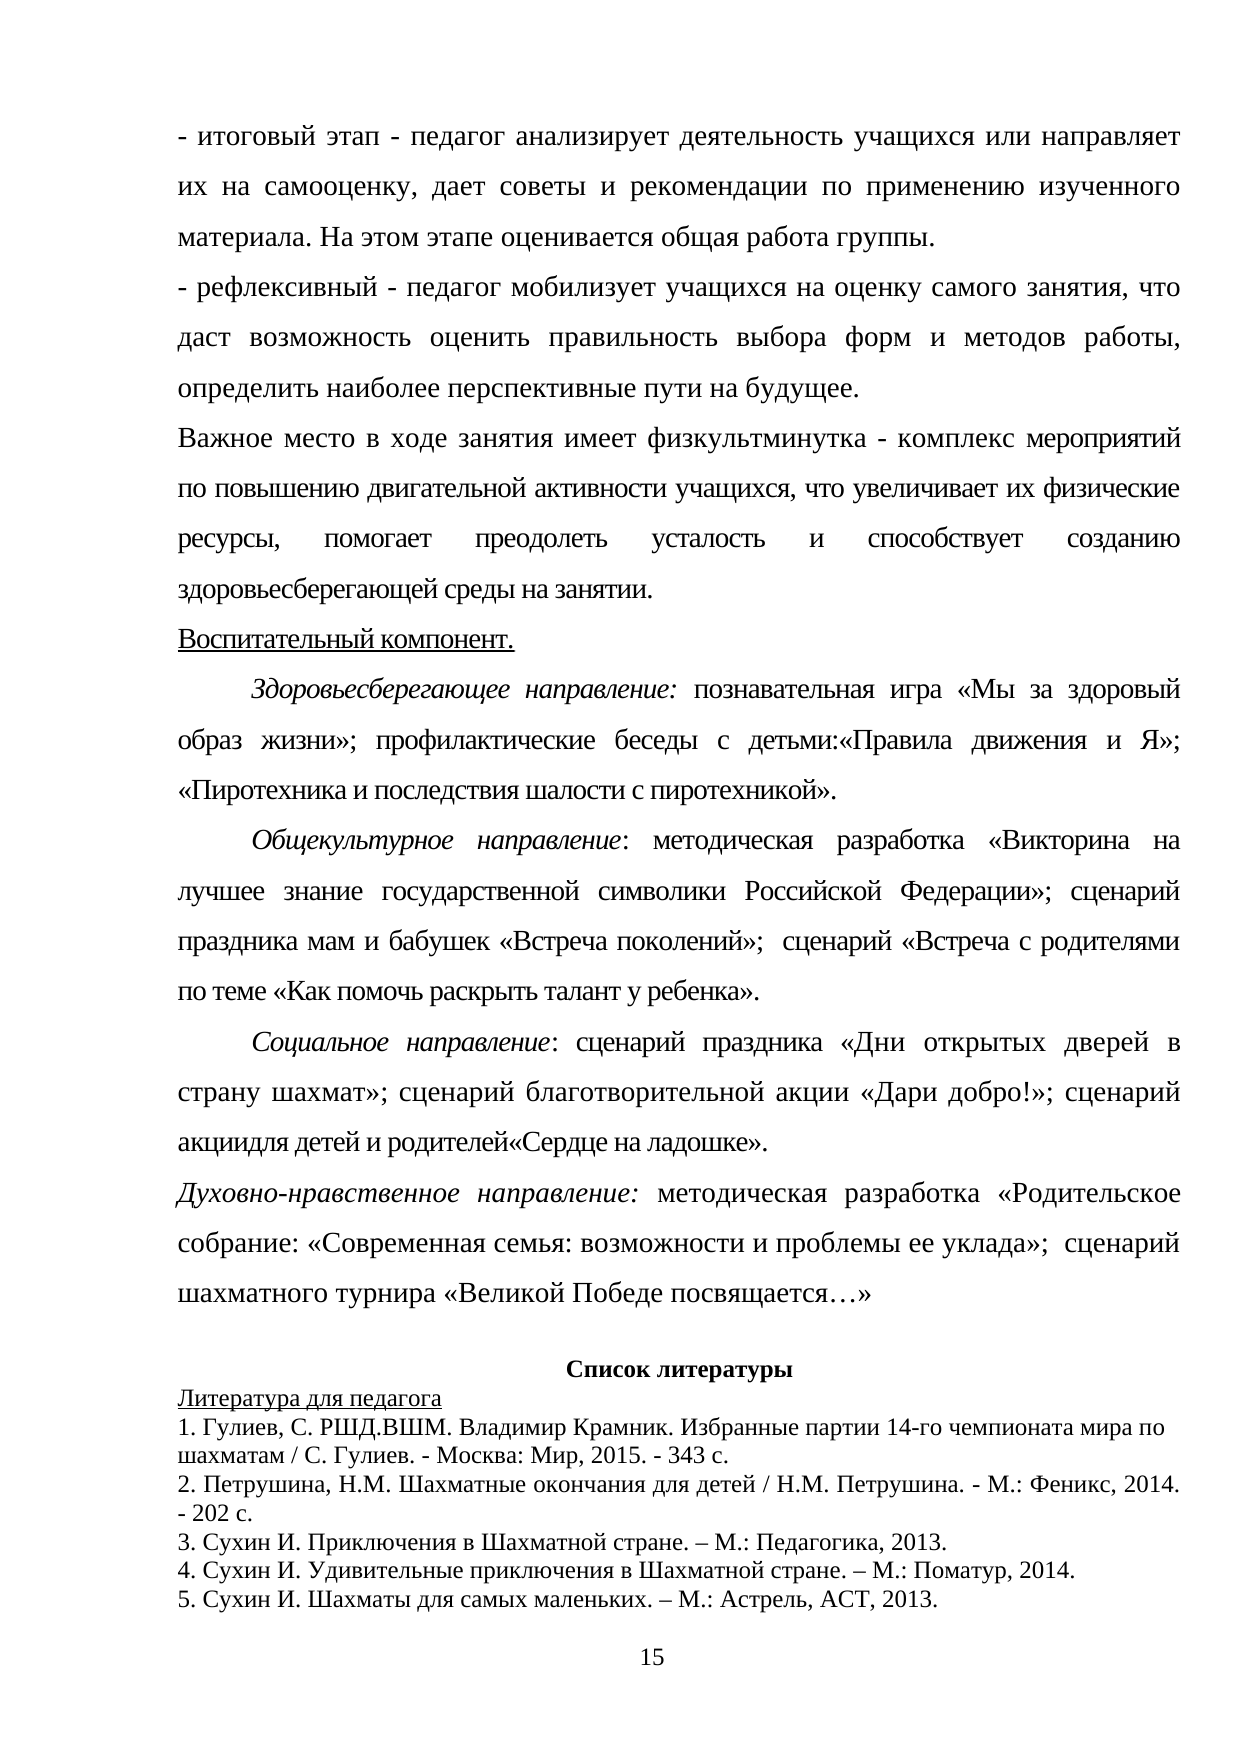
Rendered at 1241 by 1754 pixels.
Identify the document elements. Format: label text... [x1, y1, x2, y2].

text 2. Петрушина, Н.М. Шахматные окончания для детей / Н.М. Петрушина. - М.: Феникс, 2014. - 202 c. [177, 1469, 1181, 1527]
text 1. Гулиев, С. РШД.ВШМ. Владимир Крамник. Избранные партии 14-го чемпионата мира по шахматам / С. Гулиев. - Москва: Мир, 2015. - 343 c. [177, 1412, 1181, 1469]
text Список литературы [177, 1354, 1181, 1383]
text 3. Сухин И. Приключения в Шахматной стране. – М.: Педагогика, 2013. [177, 1527, 1181, 1556]
text 5. Сухин И. Шахматы для самых маленьких. – М.: Астрель, АСТ, 2013. [177, 1584, 1181, 1613]
text Воспитательный компонент. [177, 621, 1181, 655]
text Литература для педагога [177, 1383, 1181, 1412]
text Социальное направление: сценарий праздника «Дни открытых дверей в страну шахмат»; сценарий благотворительной акции «Дари добро!»; сценарий акциидля детей и родителей«Сердце на ладошке». [177, 1024, 1181, 1158]
text 4. Сухин И. Удивительные приключения в Шахматной стране. – М.: Поматур, 2014. [177, 1556, 1181, 1584]
text - итоговый этап - педагог анализирует деятельность учащихся или направляет их на самооценку, дает советы и рекомендации по применению изученного материала. На этом этапе оценивается общая работа группы. [177, 118, 1181, 252]
text Здоровьесберегающее направление: познавательная игра «Мы за здоровый образ жизни»; профилактические беседы с детьми:«Правила движения и Я»; «Пиротехника и последствия шалости с пиротехникой». [177, 672, 1181, 806]
text - рефлексивный - педагог мобилизует учащихся на оценку самого занятия, что даст возможность оценить правильность выбора форм и методов работы, определить наиболее перспективные пути на будущее. [177, 269, 1181, 403]
text Общекультурное направление: методическая разработка «Викторина на лучшее знание государственной символики Российской Федерации»; сценарий праздника мам и бабушек «Встреча поколений»; сценарий «Встреча с родителями по теме «Как помочь раскрыть талант у ребенка». [177, 822, 1181, 1007]
text Духовно-нравственное направление: методическая разработка «Родительское собрание: «Современная семья: возможности и проблемы ее уклада»; сценарий шахматного турнира «Великой Победе посвящается…» [177, 1175, 1181, 1309]
text Важное место в ходе занятия имеет физкультминутка - комплекс мероприятий по повышению двигательной активности учащихся, что увеличивает их физические ресурсы, помогает преодолеть усталость и способствует созданию здоровьесберегающей среды на занятии. [177, 420, 1181, 604]
